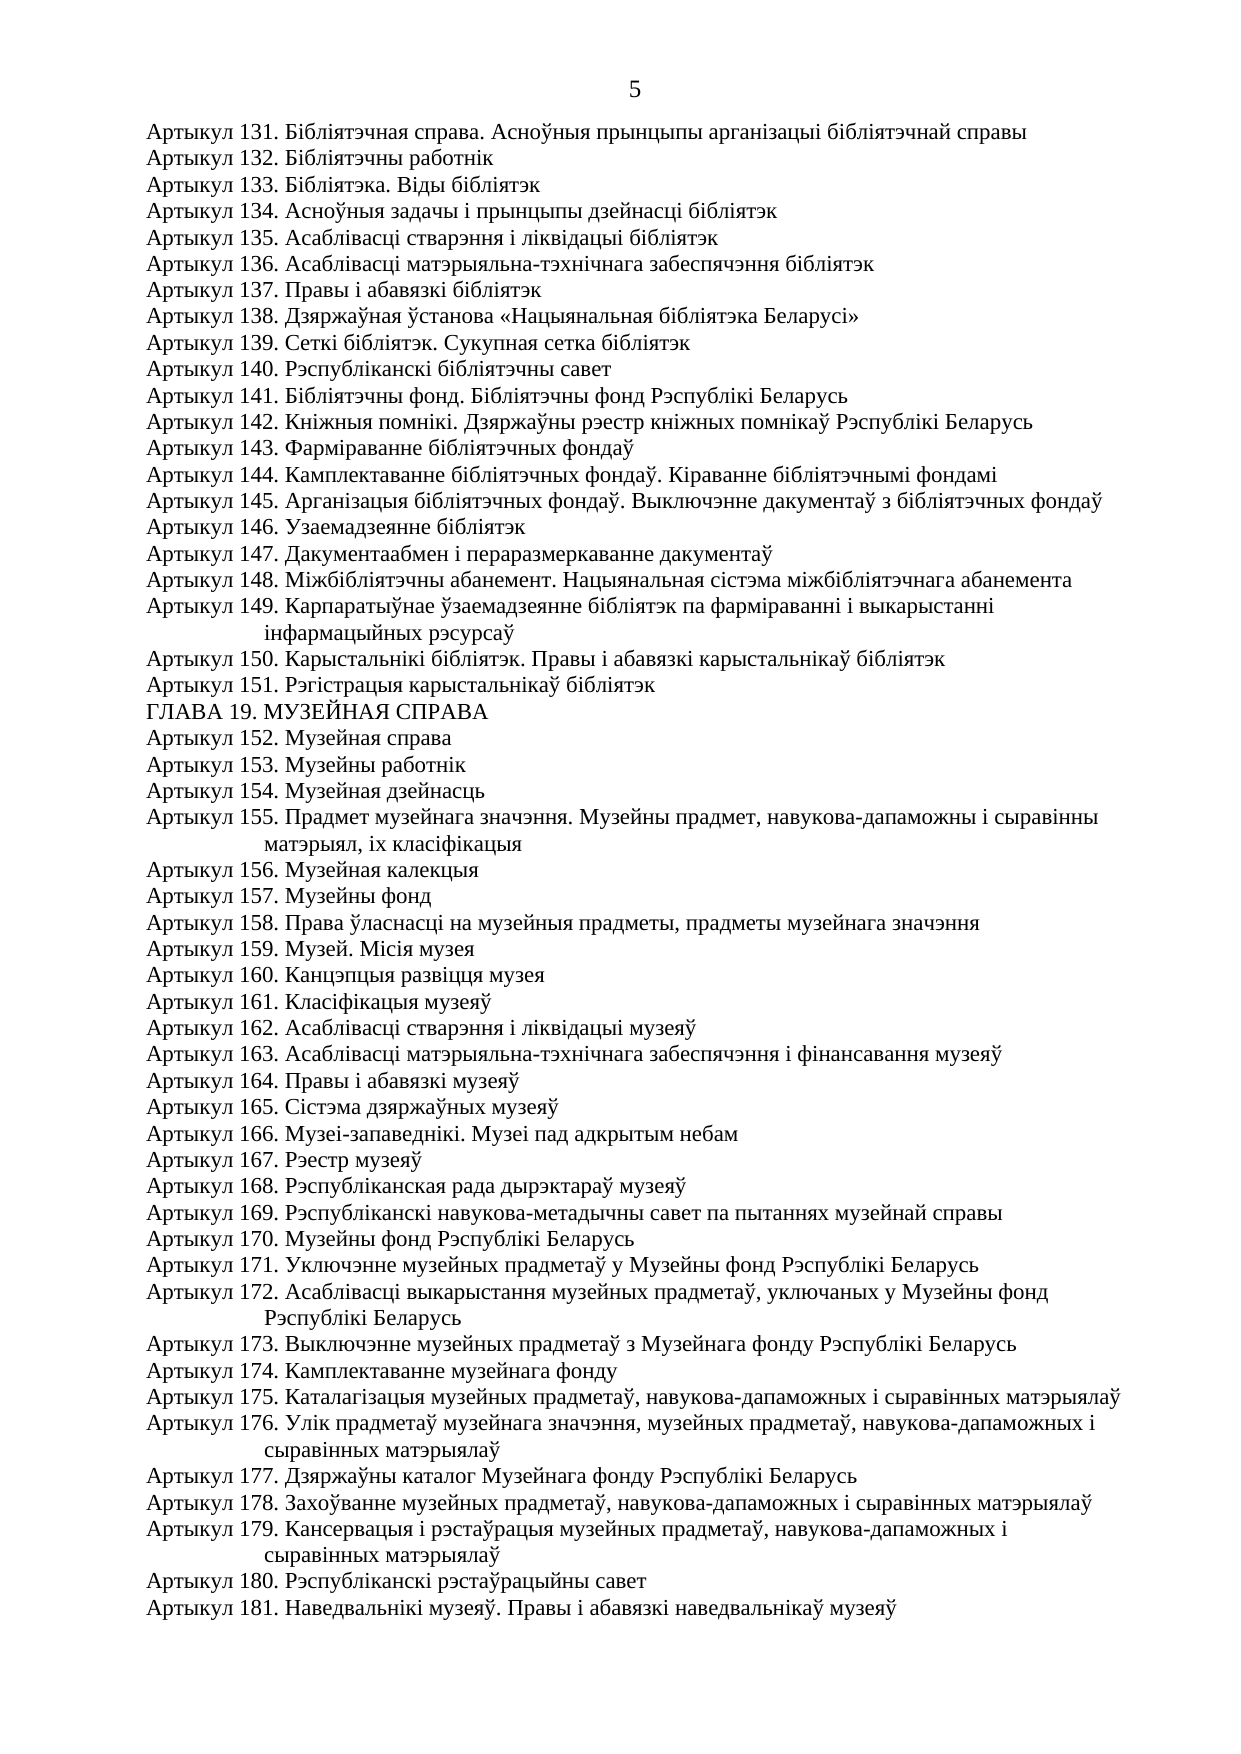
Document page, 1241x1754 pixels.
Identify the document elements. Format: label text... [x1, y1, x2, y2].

text Артыкул 174. Камплектаванне музейнага фонду [146, 1357, 1123, 1383]
text Артыкул 151. Рэгістрацыя карыстальнікаў бібліятэк [146, 672, 1123, 698]
text Артыкул 156. Музейная калекцыя [146, 856, 1123, 882]
text Артыкул 158. Права ўласнасці на музейныя прадметы, прадметы музейнага значэння [146, 909, 1123, 935]
text Артыкул 172. Асаблівасці выкарыстання музейных прадметаў, уключаных у Музейны фонд Рэспублікі Беларусь [146, 1278, 1123, 1330]
text Артыкул 180. Рэспубліканскі рэстаўрацыйны савет [146, 1568, 1123, 1594]
text Артыкул 140. Рэспубліканскі бібліятэчны савет [146, 355, 1123, 382]
text Артыкул 131. Бібліятэчная справа. Асноўныя прынцыпы арганізацыі бібліятэчнай справы [146, 118, 1123, 144]
text Артыкул 161. Класіфікацыя музеяў [146, 988, 1123, 1014]
text Артыкул 173. Выключэнне музейных прадметаў з Музейнага фонду Рэспублiкi Беларусь [146, 1330, 1123, 1357]
text Артыкул 160. Канцэпцыя развіцця музея [146, 961, 1123, 988]
text Артыкул 134. Асноўныя задачы і прынцыпы дзейнасці бібліятэк [146, 197, 1123, 223]
text Артыкул 169. Рэспубліканскі навукова-метадычны савет па пытаннях музейнай справы [146, 1199, 1123, 1225]
text Артыкул 176. Улік прадметаў музейнага значэння, музейных прадметаў, навукова-дапаможных і сыравінных матэрыялаў [146, 1409, 1123, 1462]
text Артыкул 152. Музейная справа [146, 724, 1123, 751]
text Артыкул 167. Рэестр музеяў [146, 1146, 1123, 1172]
text Артыкул 157. Музейны фонд [146, 882, 1123, 909]
text Артыкул 175. Каталагiзацыя музейных прадметаў, навукова-дапаможных і сыравінных матэрыялаў [146, 1383, 1123, 1409]
text Артыкул 135. Асаблівасці стварэння і ліквідацыі бібліятэк [146, 223, 1123, 250]
text Артыкул 147. Дакументаабмен і пераразмеркаванне дакументаў [146, 540, 1123, 566]
text Артыкул 170. Музейны фонд Рэспублікі Беларусь [146, 1225, 1123, 1251]
text Артыкул 164. Правы і абавязкі музеяў [146, 1067, 1123, 1093]
text Артыкул 179. Кансервацыя i рэстаўрацыя музейных прадметаў, навукова-дапаможных і сыравінных матэрыялаў [146, 1515, 1123, 1568]
text Артыкул 177. Дзяржаўны каталог Музейнага фонду Рэспублiкi Беларусь [146, 1462, 1123, 1488]
text Артыкул 150. Карыстальнікі бібліятэк. Правы і абавязкі карыстальнікаў бібліятэк [146, 645, 1123, 672]
text Артыкул 166. Музеі-запаведнікі. Музеі пад адкрытым небам [146, 1119, 1123, 1146]
text Артыкул 133. Бібліятэка. Віды бібліятэк [146, 171, 1123, 197]
text Артыкул 154. Музейная дзейнасць [146, 777, 1123, 803]
text Артыкул 138. Дзяржаўная ўстанова «Нацыянальная бібліятэка Беларусі» [146, 303, 1123, 329]
text Артыкул 181. Наведвальнікі музеяў. Правы і абавязкі наведвальнікаў музеяў [146, 1594, 1123, 1620]
text Артыкул 163. Асаблівасці матэрыяльна-тэхнічнага забеспячэння і фінансавання музеяў [146, 1041, 1123, 1067]
text Артыкул 168. Рэспубліканская рада дырэктараў музеяў [146, 1172, 1123, 1199]
text Артыкул 142. Кніжныя помнікі. Дзяржаўны рэестр кніжных помнікаў Рэспублікі Беларусь [146, 408, 1123, 434]
text Артыкул 148. Міжбібліятэчны абанемент. Нацыянальная сістэма міжбібліятэчнага абанемента [146, 566, 1123, 592]
text Артыкул 149. Карпаратыўнае ўзаемадзеянне бібліятэк па фарміраванні і выкарыстанні інфармацыйных рэсурсаў [146, 592, 1123, 645]
text Артыкул 139. Сеткі бібліятэк. Сукупная сетка бібліятэк [146, 329, 1123, 355]
text Артыкул 145. Арганізацыя бібліятэчных фондаў. Выключэнне дакументаў з бібліятэчных фондаў [146, 487, 1123, 513]
text Артыкул 171. Уключэнне музейных прадметаў у Музейны фонд Рэспублiкi Беларусь [146, 1251, 1123, 1278]
text Артыкул 159. Музей. Місія музея [146, 935, 1123, 961]
text Артыкул 143. Фарміраванне бібліятэчных фондаў [146, 434, 1123, 461]
text Артыкул 155. Прадмет музейнага значэння. Музейны прадмет, навукова-дапаможны і сыравінны матэрыял, іх класіфікацыя [146, 803, 1123, 856]
text Артыкул 141. Бібліятэчны фонд. Бібліятэчны фонд Рэспублікі Беларусь [146, 382, 1123, 408]
text Артыкул 153. Музейны работнік [146, 751, 1123, 777]
text Артыкул 144. Камплектаванне бібліятэчных фондаў. Кіраванне бібліятэчнымі фондамі [146, 461, 1123, 487]
text Артыкул 132. Бібліятэчны работнік [146, 144, 1123, 171]
text Артыкул 137. Правы і абавязкі бібліятэк [146, 276, 1123, 303]
text Артыкул 136. Асаблівасці матэрыяльна-тэхнічнага забеспячэння бібліятэк [146, 250, 1123, 276]
text ГЛАВА 19. МУЗЕЙНАЯ СПРАВА [146, 698, 1123, 724]
text Артыкул 146. Узаемадзеянне бібліятэк [146, 513, 1123, 540]
text Артыкул 162. Асаблівасці стварэння і ліквідацыі музеяў [146, 1014, 1123, 1041]
text Артыкул 178. Захоўванне музейных прадметаў, навукова-дапаможных і сыравінных матэрыялаў [146, 1488, 1123, 1515]
text Артыкул 165. Сістэма дзяржаўных музеяў [146, 1093, 1123, 1119]
